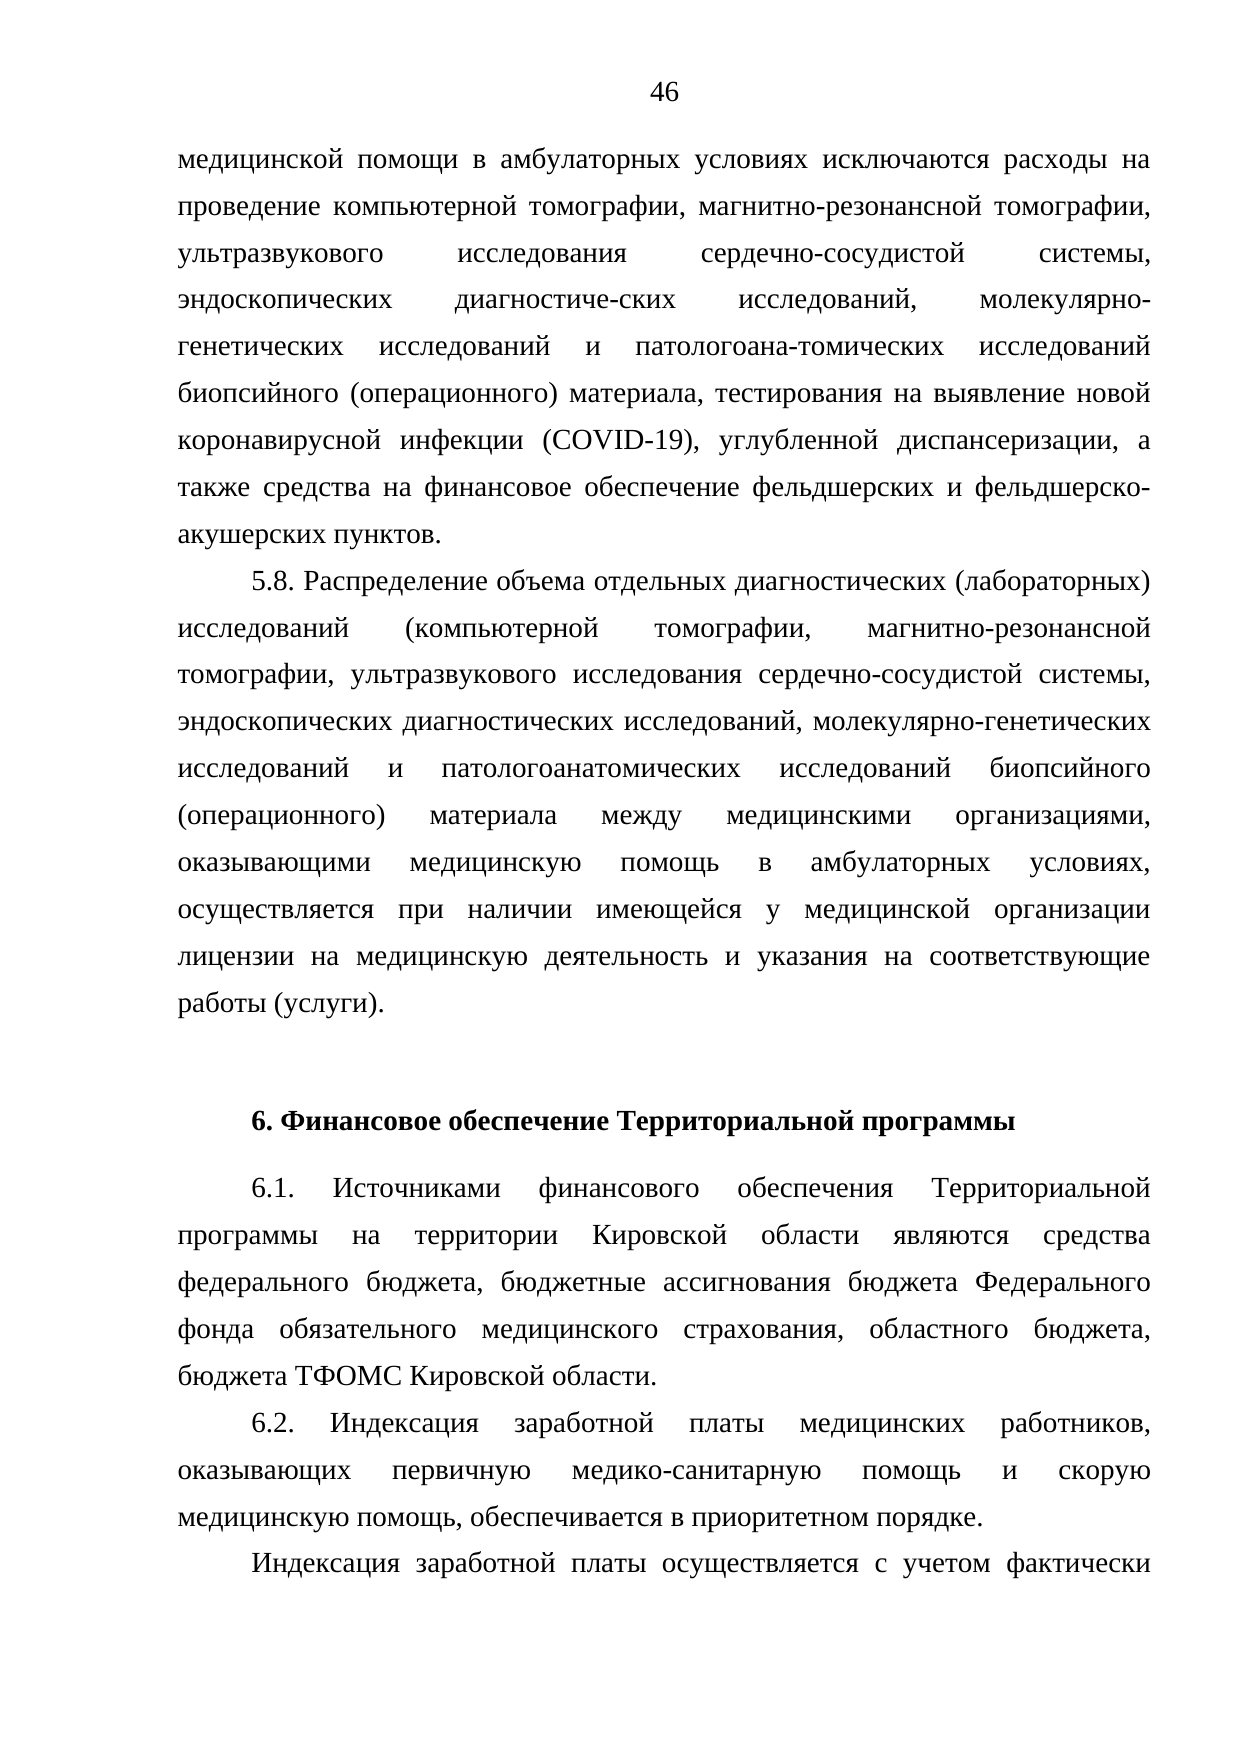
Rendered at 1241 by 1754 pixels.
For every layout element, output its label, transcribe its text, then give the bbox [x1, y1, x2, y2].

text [177, 1546, 1152, 1579]
text 6.2. Индексация заработной платы медицинских работников, оказывающих первичную медико-санитарную помощь и скорую медицинскую помощь, обеспечивается в приоритетном порядке. [177, 1405, 1152, 1532]
text 6. Финансовое обеспечение Территориальной программы [251, 1103, 1152, 1137]
text 6.1. Источниками финансового обеспечения Территориальной программы на территории Кировской области являются средства федерального бюджета, бюджетные ассигнования бюджета Федерального фонда обязательного медицинского страхования, областного бюджета, бюджета ТФОМС Кировской области. [177, 1171, 1152, 1392]
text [177, 141, 1152, 549]
text 5.8. Распределение объема отдельных диагностических (лабораторных) исследований (компьютерной томографии, магнитно-резонансной томографии, ультразвукового исследования сердечно-сосудистой системы, эндоскопических диагностических исследований, молекулярно-генетических исследований и патологоанатомических исследований биопсийного (операционного) материала между медицинскими организациями, оказывающими медицинскую помощь в амбулаторных условиях, осуществляется при наличии имеющейся у медицинской организации лицензии на медицинскую деятельность и указания на соответствующие работы (услуги). [177, 563, 1152, 1018]
